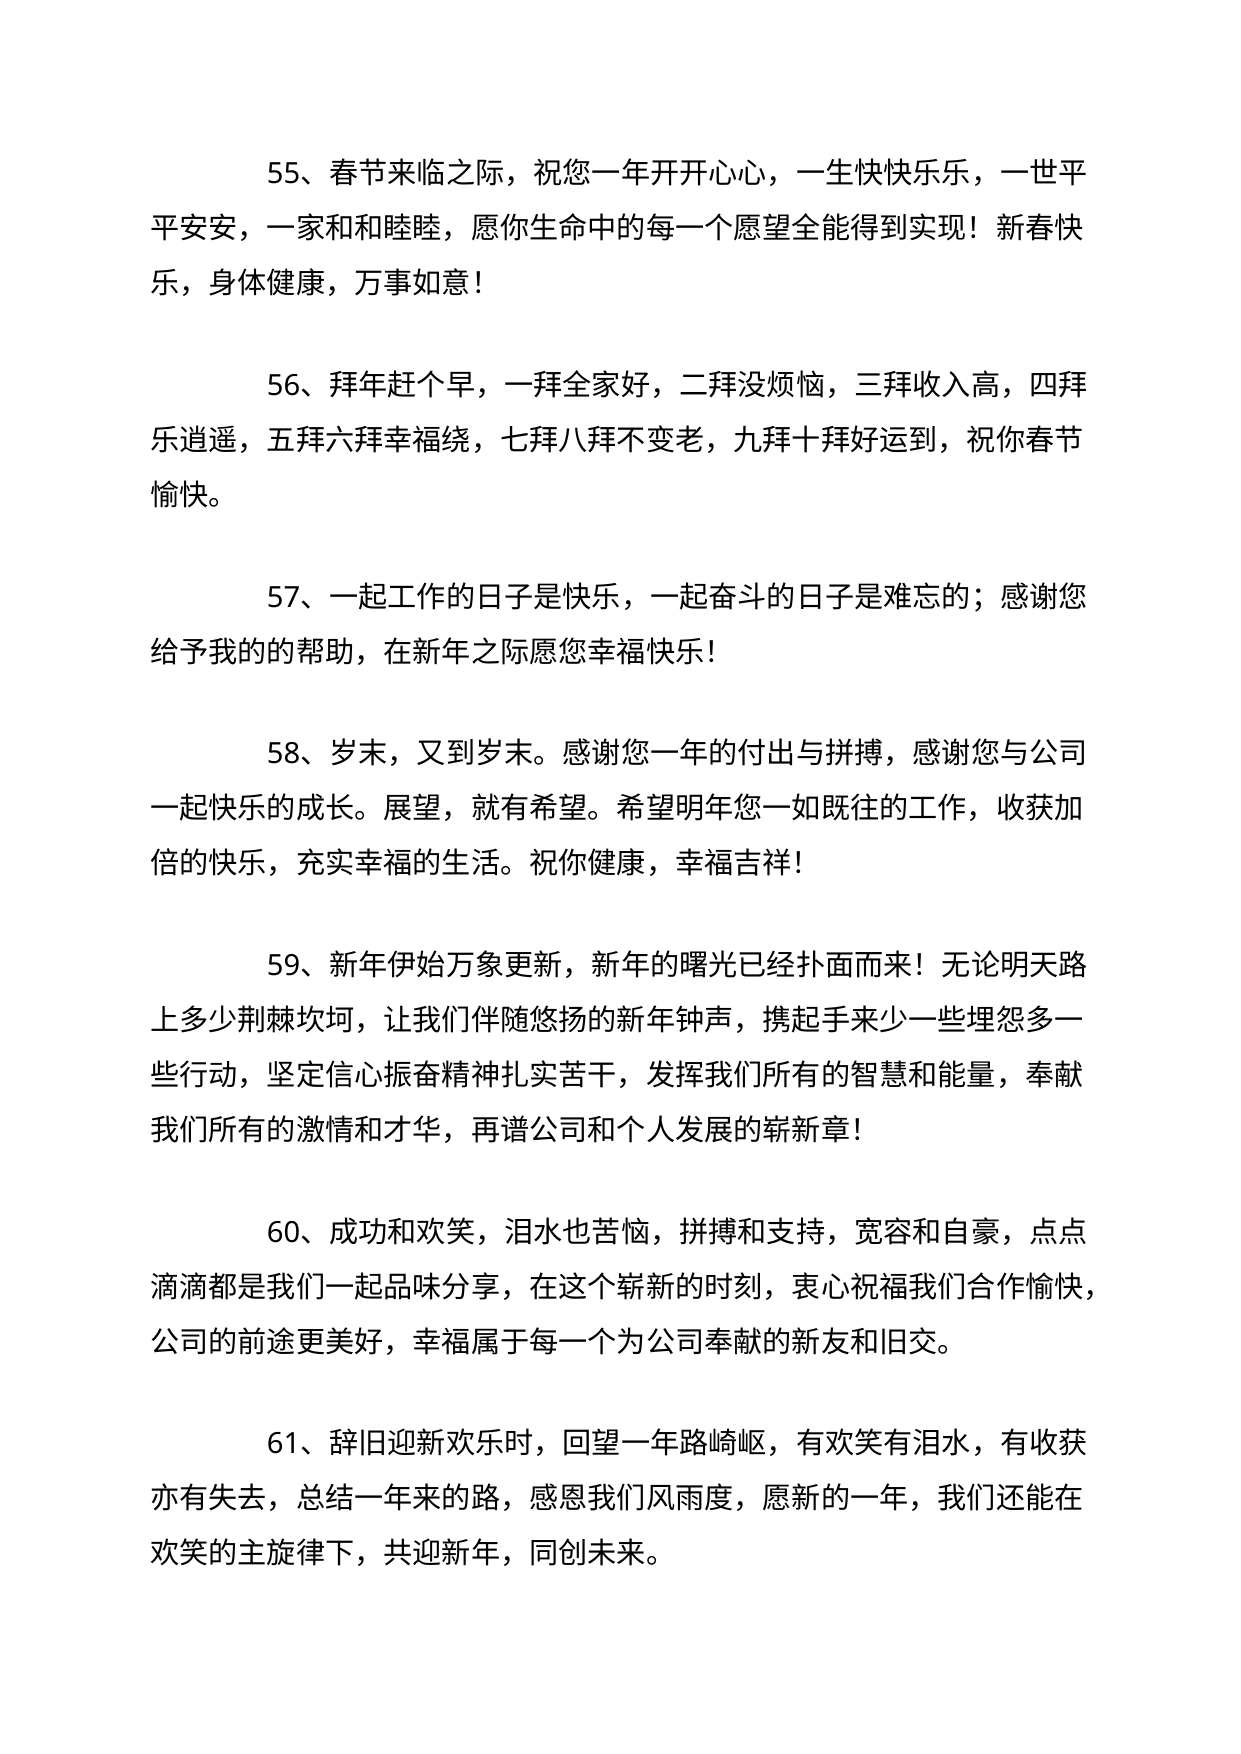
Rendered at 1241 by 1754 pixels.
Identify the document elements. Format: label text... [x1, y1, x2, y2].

text 58、岁末，又到岁末。感谢您一年的付出与拼搏，感谢您与公司一起快乐的成长。展望，就有希望。希望明年您一如既往的工作，收获加倍的快乐，充实幸福的生活。祝你健康，幸福吉祥！ [150, 730, 1090, 882]
text 56、拜年赶个早，一拜全家好，二拜没烦恼，三拜收入高，四拜乐逍遥，五拜六拜幸福绕，七拜八拜不变老，九拜十拜好运到，祝你春节愉快。 [150, 362, 1090, 514]
text 59、新年伊始万象更新，新年的曙光已经扑面而来！无论明天路上多少荆棘坎坷，让我们伴随悠扬的新年钟声，携起手来少一些埋怨多一些行动，坚定信心振奋精神扎实苦干，发挥我们所有的智慧和能量，奉献我们所有的激情和才华，再谱公司和个人发展的崭新章！ [150, 942, 1090, 1149]
text 61、辞旧迎新欢乐时，回望一年路崎岖，有欢笑有泪水，有收获亦有失去，总结一年来的路，感恩我们风雨度，愿新的一年，我们还能在欢笑的主旋律下，共迎新年，同创未来。 [150, 1420, 1090, 1572]
text 60、成功和欢笑，泪水也苦恼，拼搏和支持，宽容和自豪，点点滴滴都是我们一起品味分享，在这个崭新的时刻，衷心祝福我们合作愉快，公司的前途更美好，幸福属于每一个为公司奉献的新友和旧交。 [150, 1208, 1090, 1361]
text 57、一起工作的日子是快乐，一起奋斗的日子是难忘的；感谢您给予我的的帮助，在新年之际愿您幸福快乐！ [150, 573, 1090, 671]
text 55、春节来临之际，祝您一年开开心心，一生快快乐乐，一世平平安安，一家和和睦睦，愿你生命中的每一个愿望全能得到实现！新春快乐，身体健康，万事如意！ [150, 150, 1090, 302]
